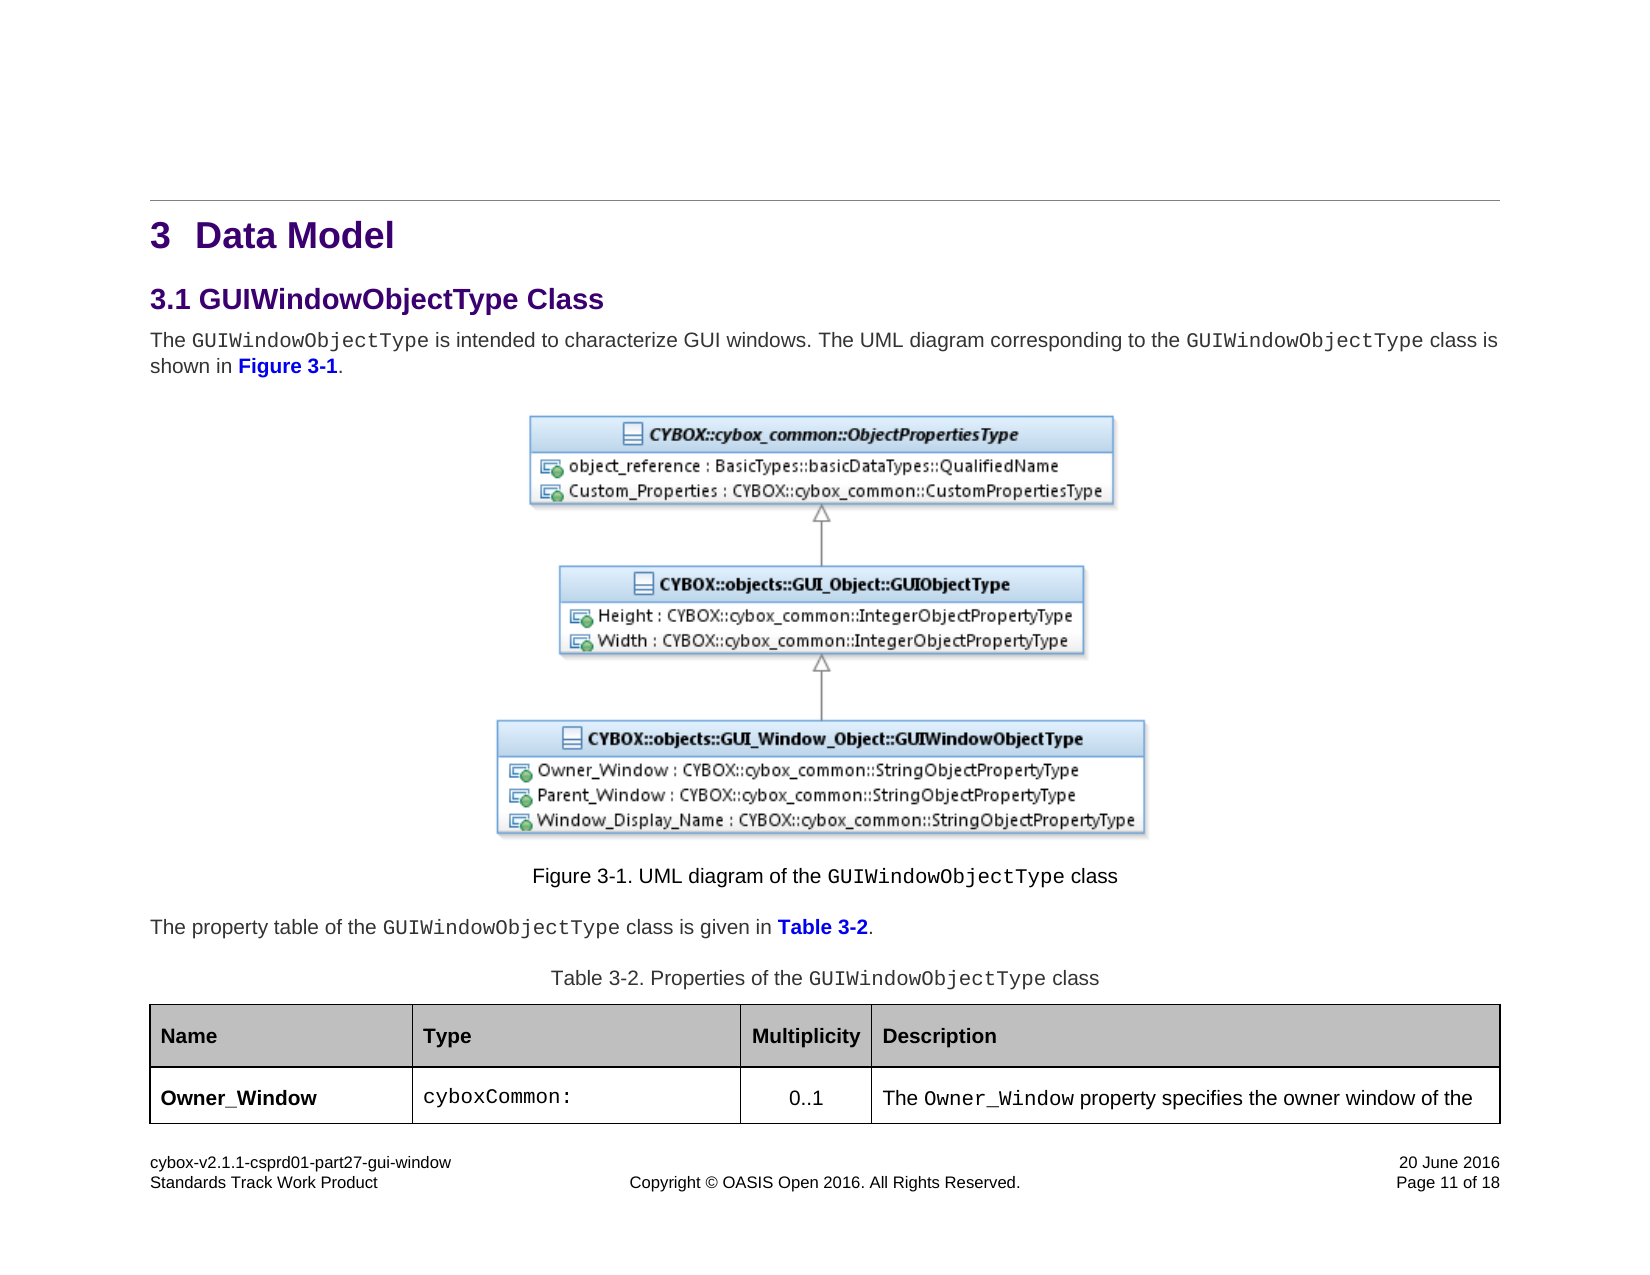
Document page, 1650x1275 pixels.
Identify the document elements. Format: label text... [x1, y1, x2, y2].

table_header Name [151, 1005, 412, 1066]
table_cell Owner_Window [151, 1068, 412, 1122]
subtitle Data Model [150, 201, 1500, 257]
picture [483, 402, 1167, 856]
table_cell 0..1 [741, 1068, 871, 1122]
text The GUIWindowObjectType is intended to characterize GUI windows. The UML diagram corresponding to the GUIWindowObjectType class is shown in Figure 3-1. [150, 328, 1500, 377]
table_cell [413, 1068, 740, 1122]
subtitle GUIWindowObjectType Class [150, 282, 1500, 315]
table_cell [872, 1068, 1499, 1122]
table_header Description [872, 1005, 1499, 1066]
table_header Type [413, 1005, 740, 1066]
table_header Multiplicity [741, 1005, 871, 1066]
